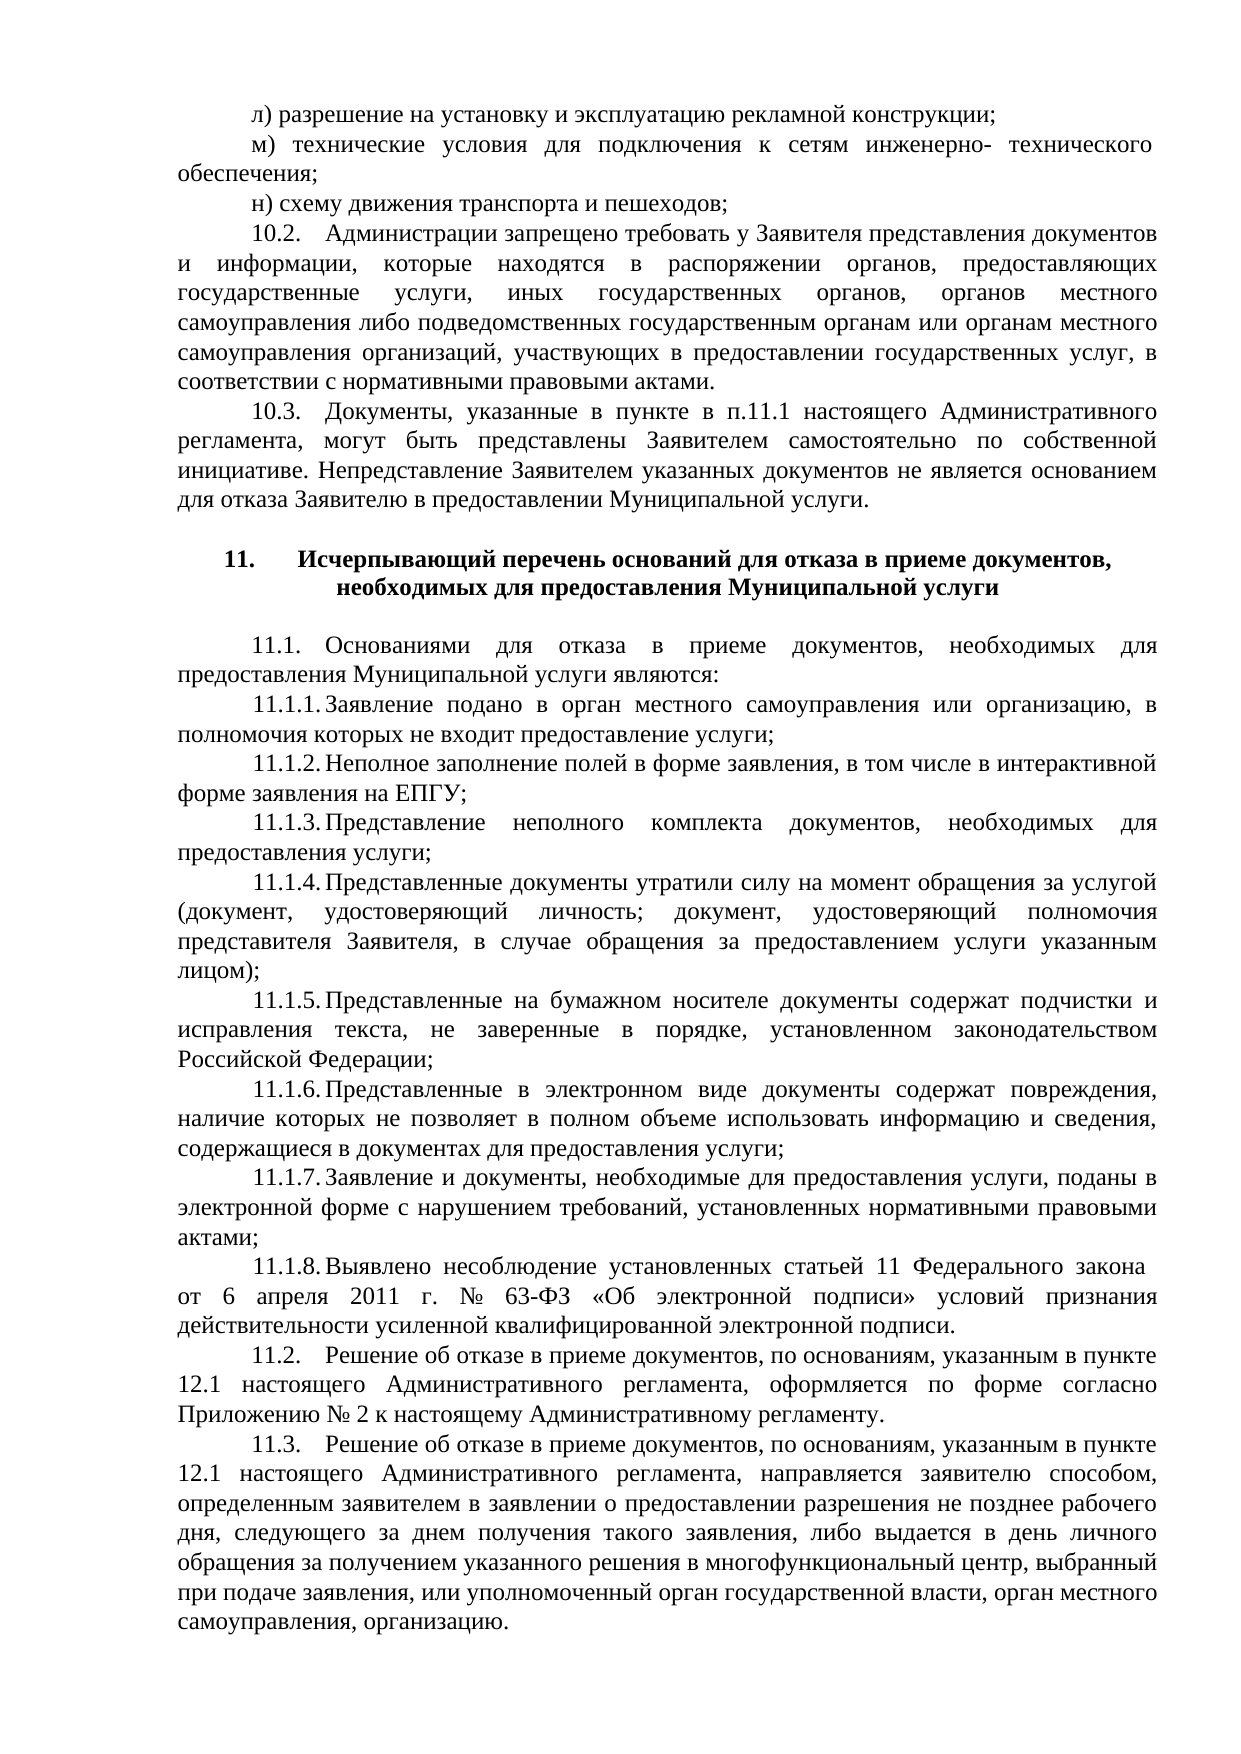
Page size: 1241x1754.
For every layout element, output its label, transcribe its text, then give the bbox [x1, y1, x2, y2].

list Основаниями для отказа в приеме документов, необходимых для предоставления Муниципальной услуги являются: [177, 630, 1158, 688]
text н) схему движения транспорта и пешеходов; [251, 188, 1153, 217]
list Заявление и документы, необходимые для предоставления услуги, поданы в электронной форме с нарушением требований, установленных нормативными правовыми актами; [177, 1162, 1158, 1250]
list Исчерпывающий перечень оснований для отказа в приеме документов, необходимых для предоставления Муниципальной услуги [177, 544, 1158, 601]
list Представленные документы утратили силу на момент обращения за услугой (документ, удостоверяющий личность; документ, удостоверяющий полномочия представителя Заявителя, в случае обращения за предоставлением услуги указанным лицом); [177, 867, 1158, 984]
text л) разрешение на установку и эксплуатацию рекламной конструкции; [251, 99, 1153, 128]
list Заявление подано в орган местного самоуправления или организацию, в полномочия которых не входит предоставление услуги; [177, 689, 1158, 747]
list Представленные на бумажном носителе документы содержат подчистки и исправления текста, не заверенные в порядке, установленном законодательством Российской Федерации; [177, 985, 1158, 1073]
list Представленные в электронном виде документы содержат повреждения, наличие которых не позволяет в полном объеме использовать информацию и сведения, содержащиеся в документах для предоставления услуги; [177, 1074, 1158, 1162]
list Неполное заполнение полей в форме заявления, в том числе в интерактивной форме заявления на ЕПГУ; [177, 748, 1158, 807]
list Документы, указанные в пункте в п.11.1 настоящего Административного регламента, могут быть представлены Заявителем самостоятельно по собственной инициативе. Непредставление Заявителем указанных документов не является основанием для отказа Заявителю в предоставлении Муниципальной услуги. [177, 396, 1158, 513]
list Представление неполного комплекта документов, необходимых для предоставления услуги; [177, 807, 1158, 866]
list Выявлено несоблюдение установленных статьей 11 Федерального закона от 6 апреля 2011 г. № 63-ФЗ «Об электронной подписи» условий признания действительности усиленной квалифицированной электронной подписи. [177, 1251, 1158, 1339]
list Решение об отказе в приеме документов, по основаниям, указанным в пункте 12.1 настоящего Административного регламента, оформляется по форме согласно Приложению № 2 к настоящему Административному регламенту. [177, 1340, 1158, 1428]
list Администрации запрещено требовать у Заявителя представления документов и информации, которые находятся в распоряжении органов, предоставляющих государственные услуги, иных государственных органов, органов местного самоуправления либо подведомственных государственным органам или органам местного самоуправления организаций, участвующих в предоставлении государственных услуг, в соответствии с нормативными правовыми актами. [177, 218, 1158, 395]
list Решение об отказе в приеме документов, по основаниям, указанным в пункте 12.1 настоящего Административного регламента, направляется заявителю способом, определенным заявителем в заявлении о предоставлении разрешения не позднее рабочего дня, следующего за днем получения такого заявления, либо выдается в день личного обращения за получением указанного решения в многофункциональный центр, выбранный при подаче заявления, или уполномоченный орган государственной власти, орган местного самоуправления, организацию. [177, 1429, 1158, 1635]
text м) технические условия для подключения к сетям инженерно- технического обеспечения; [177, 129, 1153, 187]
